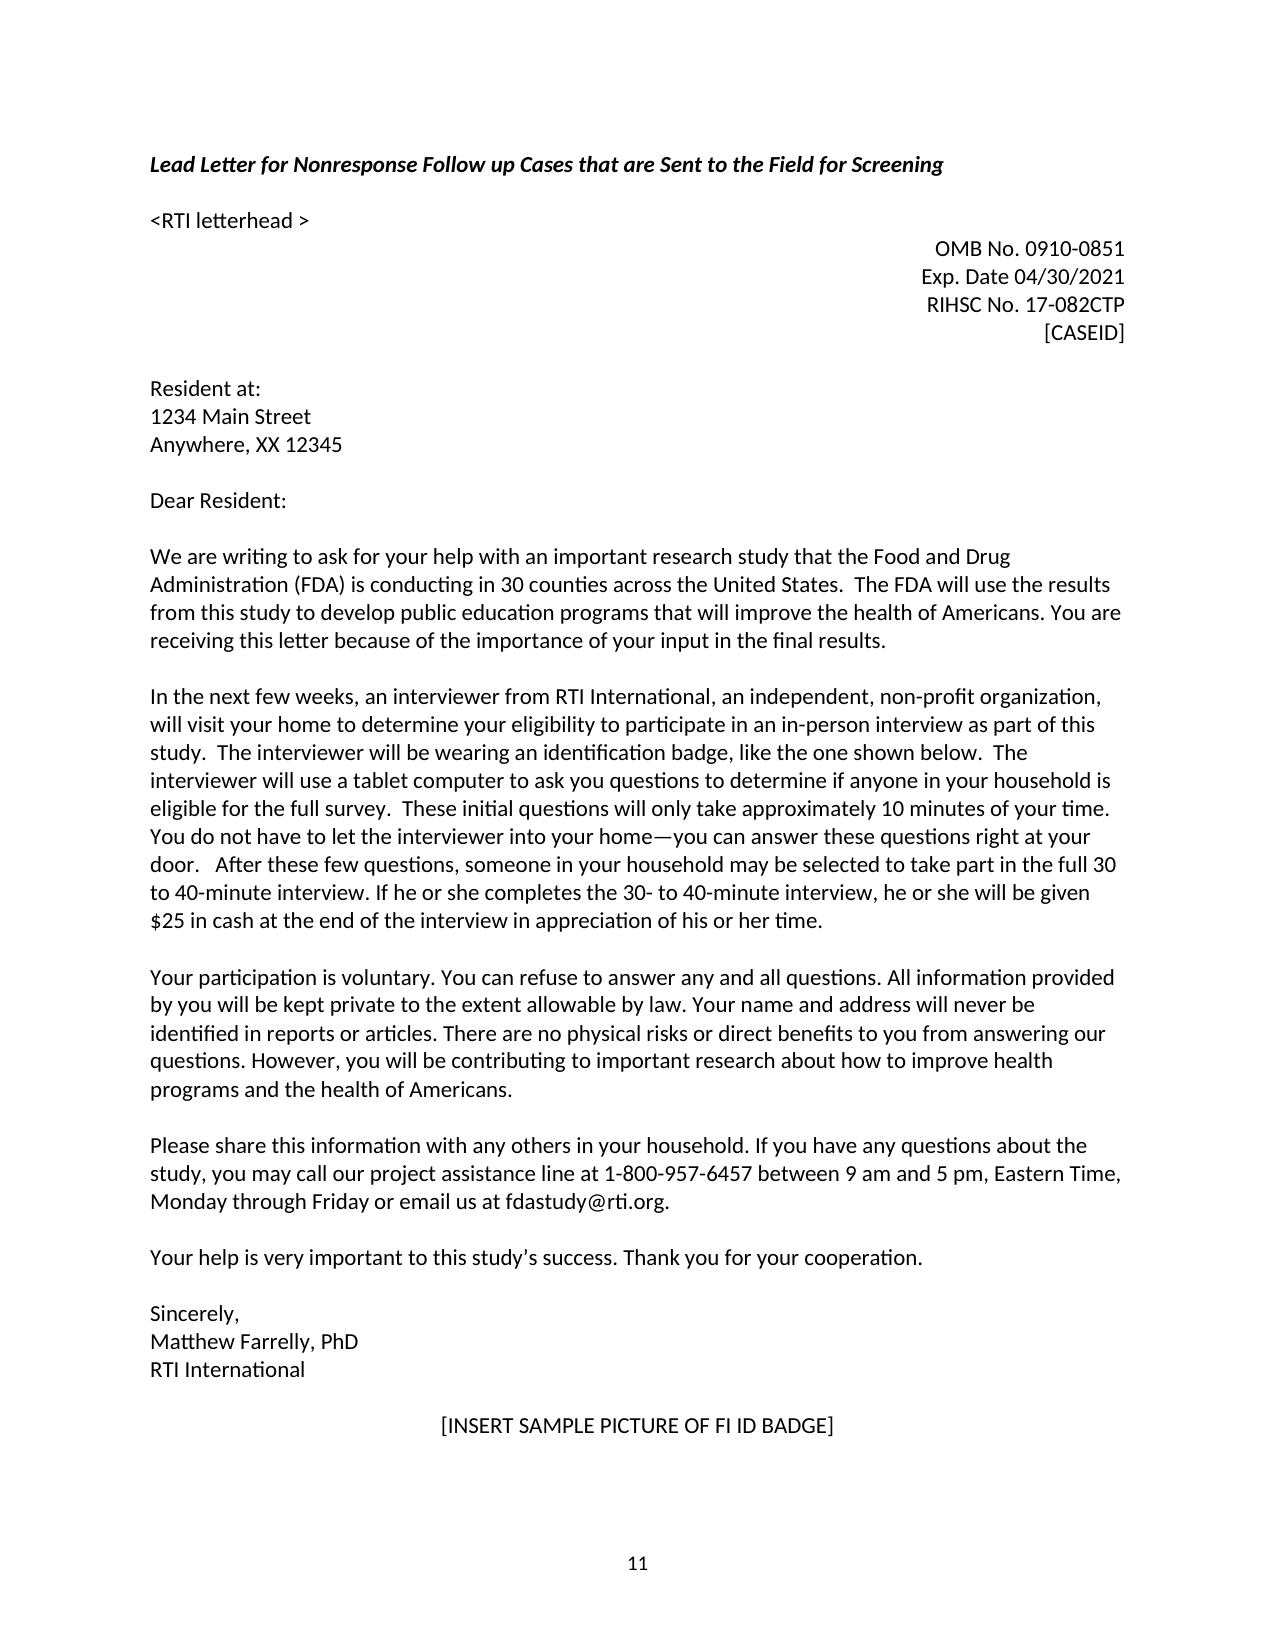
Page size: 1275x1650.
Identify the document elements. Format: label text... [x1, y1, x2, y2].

text RIHSC No. 17-082CTP [150, 290, 1125, 318]
text <RTI letterhead > [150, 206, 1125, 234]
text Exp. Date 04/30/2021 [150, 262, 1125, 290]
text In the next few weeks, an interviewer from RTI International, an independent, non-profit organization, will visit your home to determine your eligibility to participate in an in-person interview as part of this study. The interviewer will be wearing an identification badge, like the one shown below. The interviewer will use a tablet computer to ask you questions to determine if anyone in your household is eligible for the full survey. These initial questions will only take approximately 10 minutes of your time. You do not have to let the interviewer into your home—you can answer these questions right at your door. After these few questions, someone in your household may be selected to take part in the full 30 to 40-minute interview. If he or she completes the 30- to 40-minute interview, he or she will be given $25 in cash at the end of the interview in appreciation of his or her time. [150, 682, 1125, 934]
text Sincerely, [150, 1299, 1125, 1327]
text Please share this information with any others in your household. If you have any questions about the study, you may call our project assistance line at 1-800-957-6457 between 9 am and 5 pm, Eastern Time, Monday through Friday or email us at fdastudy@rti.org. [150, 1131, 1125, 1215]
text Your help is very important to this study’s success. Thank you for your cooperation. [150, 1243, 1125, 1271]
text OMB No. 0910-0851 [150, 234, 1125, 262]
text Lead Letter for Nonresponse Follow up Cases that are Sent to the Field for Screening [150, 150, 1125, 178]
text Dear Resident: [150, 486, 1125, 514]
text Matthew Farrelly, PhD [150, 1327, 1125, 1355]
text Resident at: [150, 374, 1125, 402]
text Your participation is voluntary. You can refuse to answer any and all questions. All information provided by you will be kept private to the extent allowable by law. Your name and address will never be identified in reports or articles. There are no physical risks or direct benefits to you from answering our questions. However, you will be contributing to important research about how to improve health programs and the health of Americans. [150, 963, 1125, 1103]
text Anywhere, XX 12345 [150, 430, 1125, 458]
text 1234 Main Street [150, 402, 1125, 430]
text We are writing to ask for your help with an important research study that the Food and Drug Administration (FDA) is conducting in 30 counties across the United States. The FDA will use the results from this study to develop public education programs that will improve the health of Americans. You are receiving this letter because of the importance of your input in the final results. [150, 542, 1125, 654]
text [INSERT SAMPLE PICTURE OF FI ID BADGE] [150, 1411, 1125, 1439]
text RTI International [150, 1355, 1125, 1383]
text [CASEID] [187, 318, 1125, 346]
